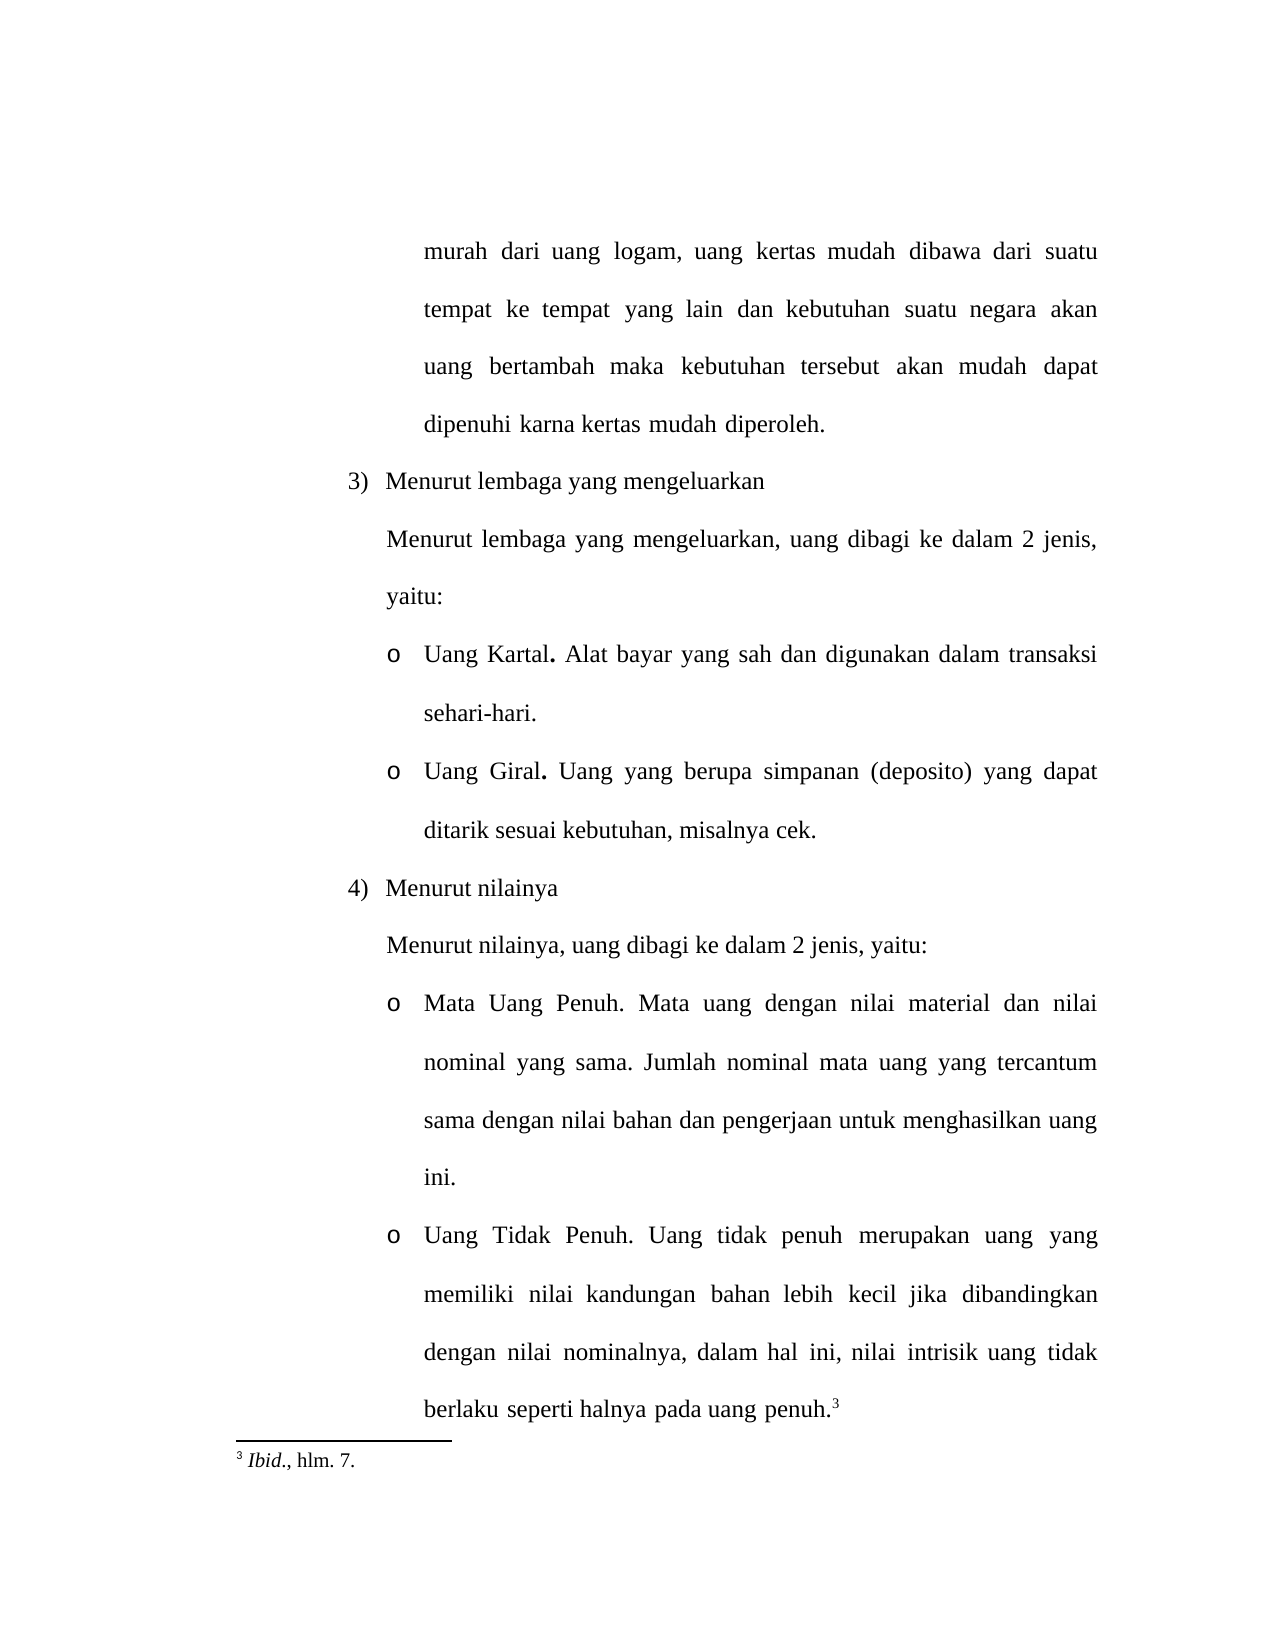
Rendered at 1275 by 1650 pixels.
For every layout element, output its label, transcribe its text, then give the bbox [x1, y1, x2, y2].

list Menurut lembaga yang mengeluarkan, uang dibagi ke dalam 2 jenis, yaitu: [386, 524, 1098, 610]
list Uang Giral. Uang yang berupa simpanan (deposito) yang dapat ditarik sesuai kebutuhan, misalnya cek. [386, 756, 1098, 844]
list Menurut lembaga yang mengeluarkan [348, 466, 1098, 495]
list Menurut nilainya, uang dibagi ke dalam 2 jenis, yaitu: [386, 930, 1098, 959]
list Mata Uang Penuh. Mata uang dengan nilai material dan nilai nominal yang sama. Jumlah nominal mata uang yang tercantum sama dengan nilai bahan dan pengerjaan untuk menghasilkan uang ini. [386, 988, 1098, 1191]
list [386, 236, 1098, 437]
list Menurut nilainya [348, 873, 1098, 902]
list Uang Tidak Penuh. Uang tidak penuhl merupakan uangl yang memilikil nilai kandunganl bahan lebihl kecil jikal dibandingkan denganl nilai lnominalnya, dalam hall ini, nilail intrisik uangl tidak berlakul seperti halnyal pada uangl penuh. [386, 1220, 1098, 1423]
list Uang Kartal. Alat bayar yang sah dan digunakan dalam transaksi sehari-hari. [386, 639, 1098, 727]
